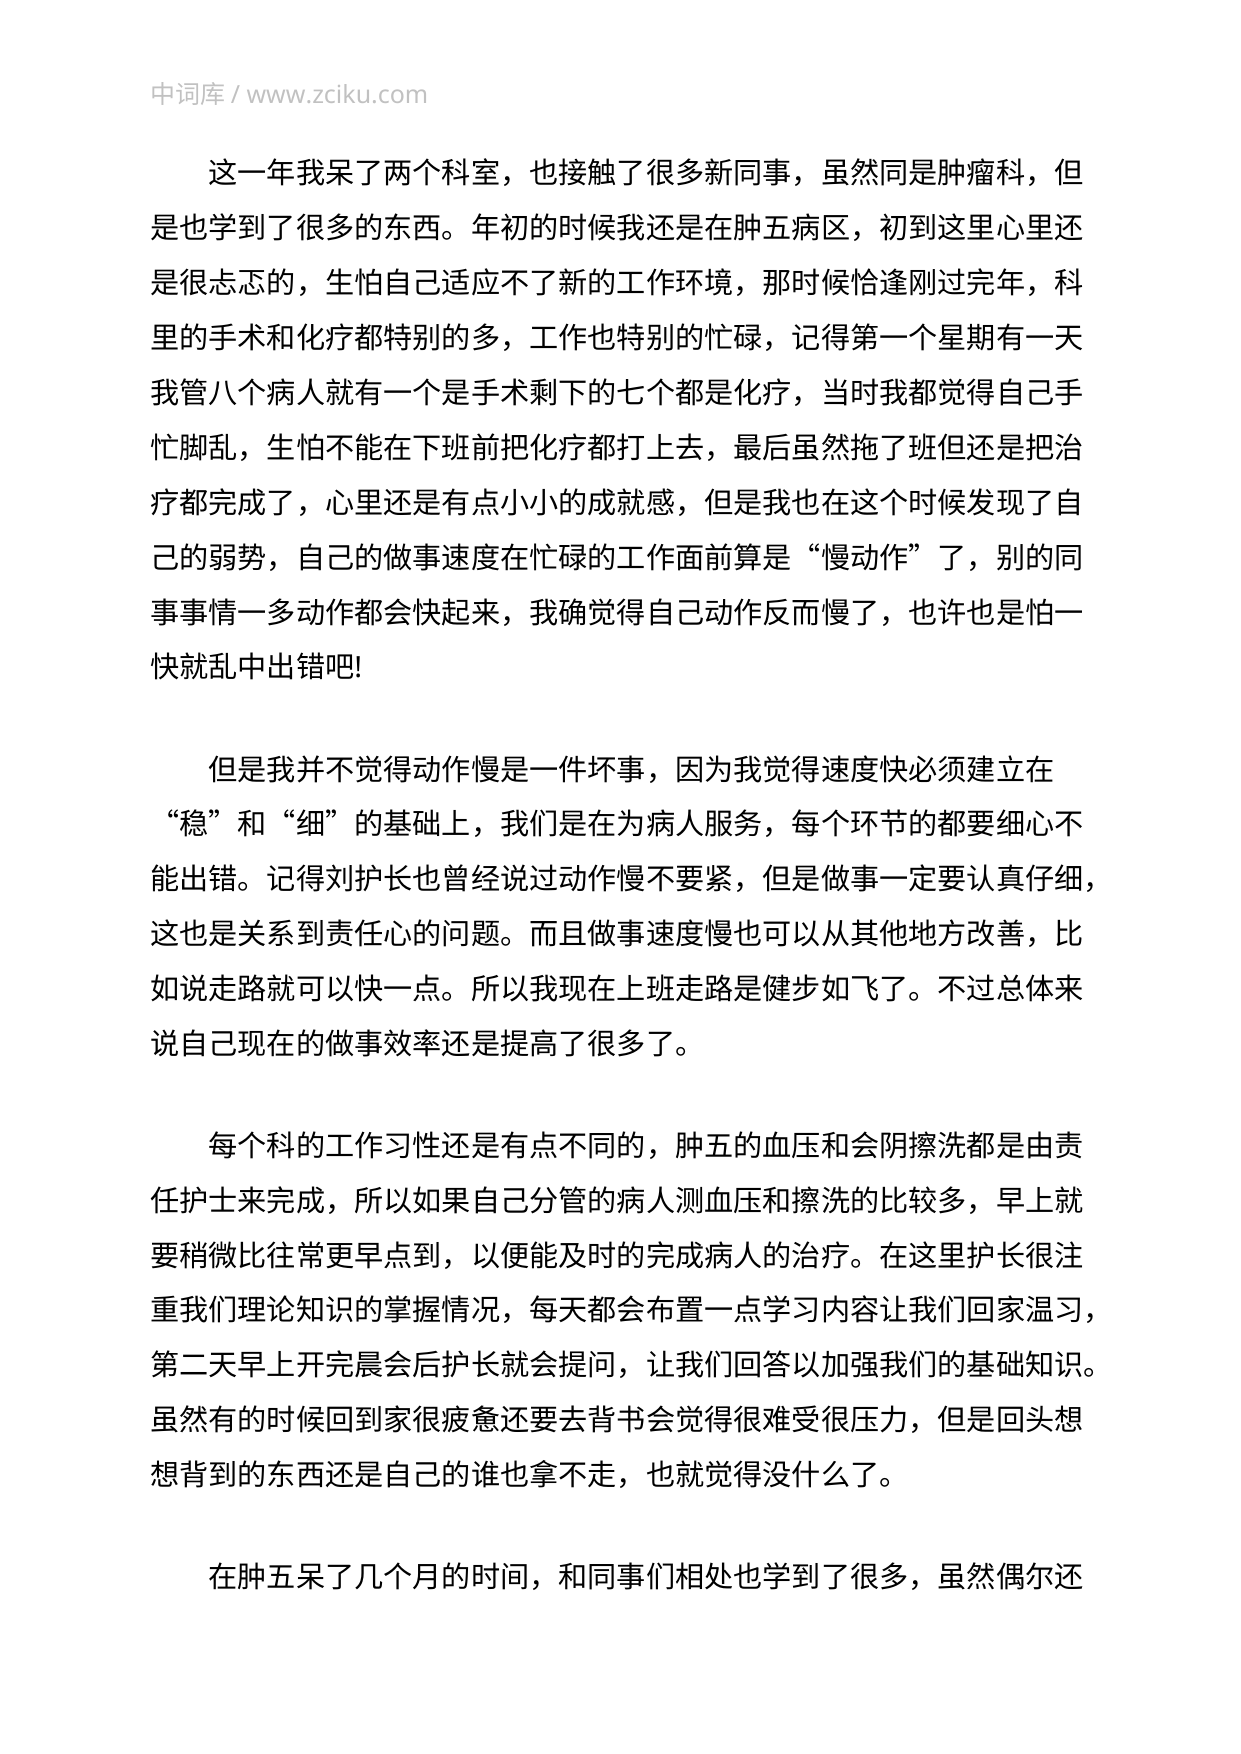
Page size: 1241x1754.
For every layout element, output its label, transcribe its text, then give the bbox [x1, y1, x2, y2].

text 但是我并不觉得动作慢是一件坏事，因为我觉得速度快必须建立在“稳”和“细”的基础上，我们是在为病人服务，每个环节的都要细心不能出错。记得刘护长也曾经说过动作慢不要紧，但是做事一定要认真仔细，这也是关系到责任心的问题。而且做事速度慢也可以从其他地方改善，比如说走路就可以快一点。所以我现在上班走路是健步如飞了。不过总体来说自己现在的做事效率还是提高了很多了。 [150, 746, 1090, 1063]
text 每个科的工作习性还是有点不同的，肿五的血压和会阴擦洗都是由责任护士来完成，所以如果自己分管的病人测血压和擦洗的比较多，早上就要稍微比往常更早点到，以便能及时的完成病人的治疗。在这里护长很注重我们理论知识的掌握情况，每天都会布置一点学习内容让我们回家温习，第二天早上开完晨会后护长就会提问，让我们回答以加强我们的基础知识。虽然有的时候回到家很疲惫还要去背书会觉得很难受很压力，但是回头想想背到的东西还是自己的谁也拿不走，也就觉得没什么了。 [150, 1122, 1090, 1494]
text 这一年我呆了两个科室，也接触了很多新同事，虽然同是肿瘤科，但是也学到了很多的东西。年初的时候我还是在肿五病区，初到这里心里还是很忐忑的，生怕自己适应不了新的工作环境，那时候恰逢刚过完年，科里的手术和化疗都特别的多，工作也特别的忙碌，记得第一个星期有一天我管八个病人就有一个是手术剩下的七个都是化疗，当时我都觉得自己手忙脚乱，生怕不能在下班前把化疗都打上去，最后虽然拖了班但还是把治疗都完成了，心里还是有点小小的成就感，但是我也在这个时候发现了自己的弱势，自己的做事速度在忙碌的工作面前算是“慢动作”了，别的同事事情一多动作都会快起来，我确觉得自己动作反而慢了，也许也是怕一快就乱中出错吧! [150, 150, 1090, 686]
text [150, 1553, 1090, 1596]
